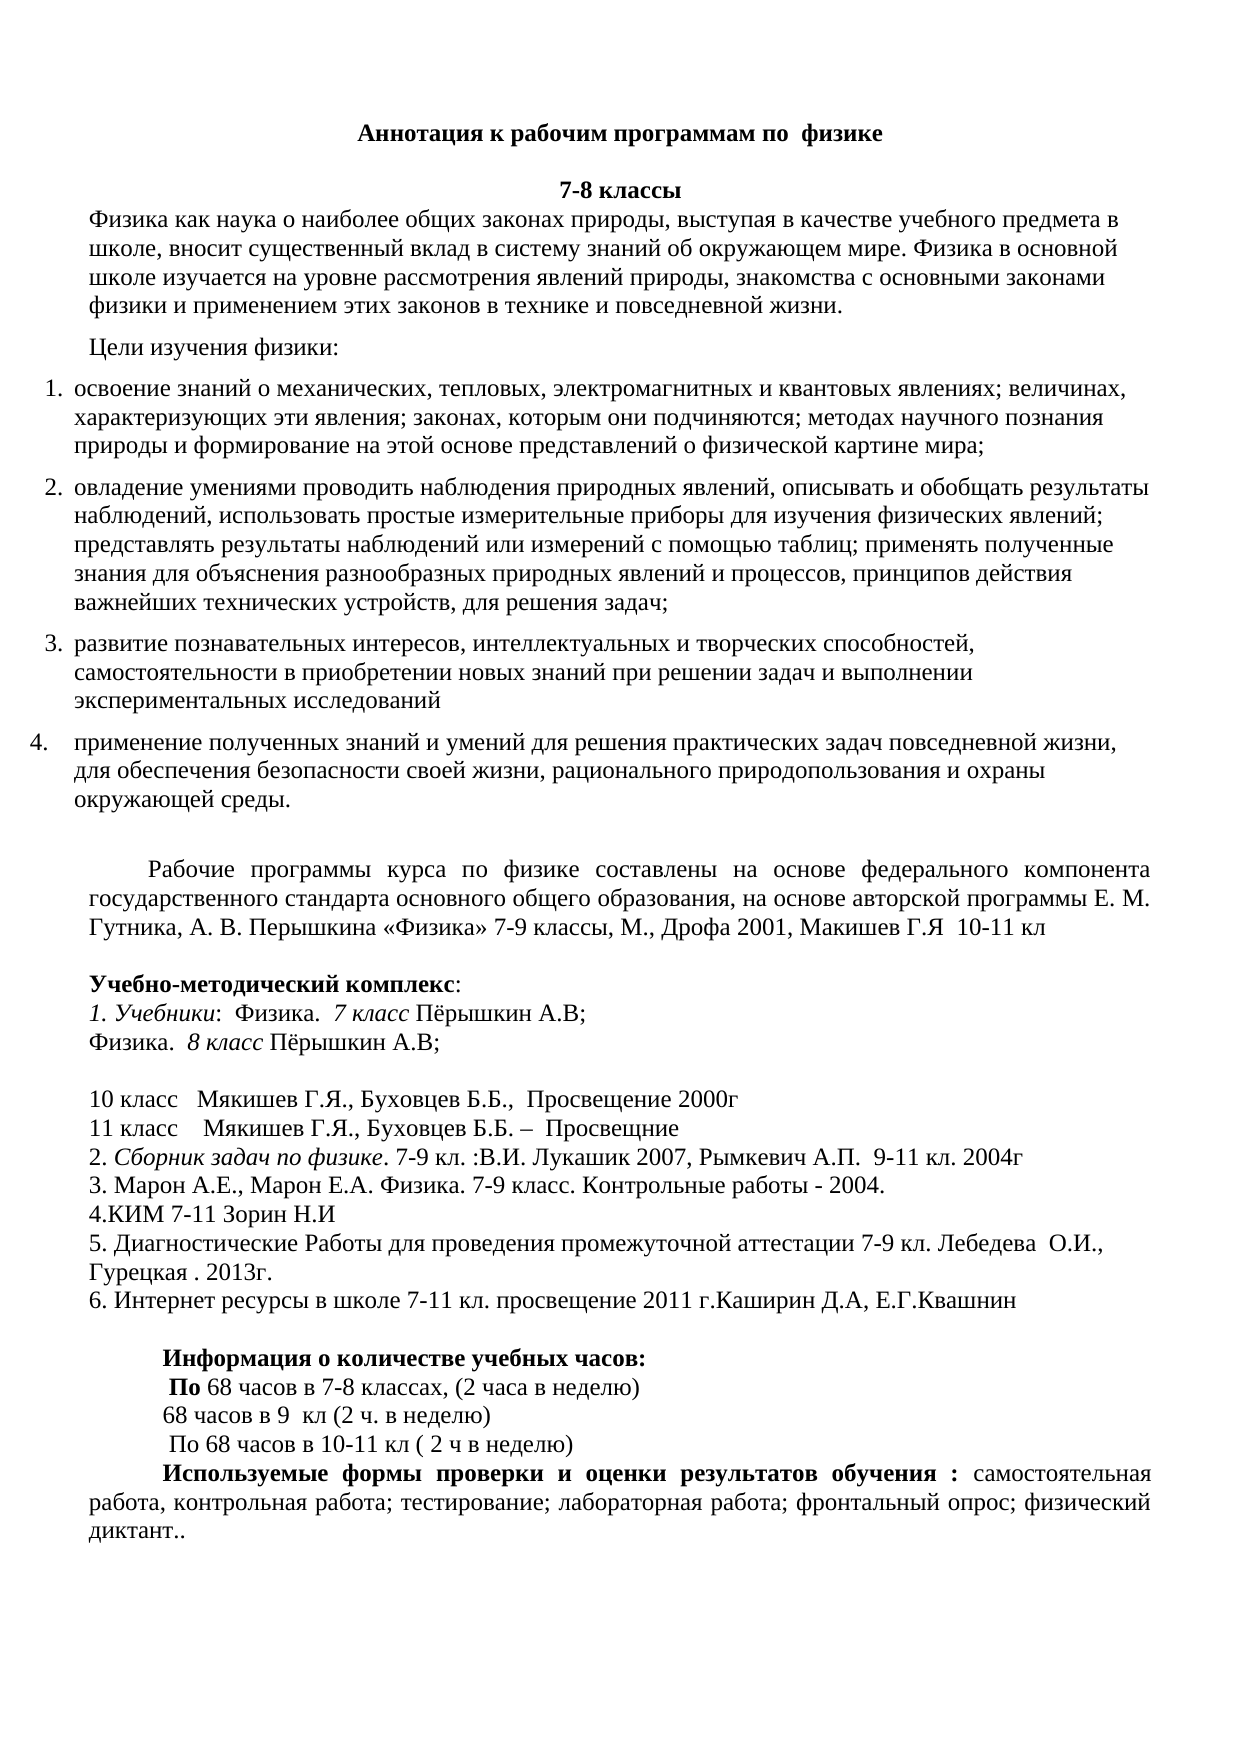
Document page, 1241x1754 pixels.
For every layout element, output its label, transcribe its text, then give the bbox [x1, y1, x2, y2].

text 4.КИМ 7-11 Зорин Н.И [89, 1199, 1152, 1228]
text 10 класс Мякишев Г.Я., Буховцев Б.Б., Просвещение 2000г [89, 1084, 1152, 1113]
list применение полученных знаний и умений для решения практических задач повседневной жизни, для обеспечения безопасности своей жизни, рационального природопользования и охраны окружающей среды. [29, 727, 1152, 813]
text 5. Диагностические Работы для проведения промежуточной аттестации 7-9 кл. Лебедева О.И., Гурецкая . 2013г. [89, 1228, 1152, 1286]
text 2. Сборник задач по физике. 7-9 кл. :В.И. Лукашик 2007, Рымкевич А.П. 9-11 кл. 2004г 3. Марон А.Е., Марон Е.А. Физика. 7-9 класс. Контрольные работы - 2004. [89, 1142, 1152, 1199]
text 68 часов в 9 кл (2 ч. в неделю) [89, 1401, 1152, 1429]
list овладение умениями проводить наблюдения природных явлений, описывать и обобщать результаты наблюдений, использовать простые измерительные приборы для изучения физических явлений; представлять результаты наблюдений или измерений с помощью таблиц; применять полученные знания для объяснения разнообразных природных явлений и процессов, принципов действия важнейших технических устройств, для решения задач; [44, 472, 1152, 616]
text Рабочие программы курса по физике составлены на основе федерального компонента государственного стандарта основного общего образования, на основе авторской программы Е. М. Гутника, А. В. Перышкина «Физика» 7-9 классы, М., Дрофа 2001, Макишев Г.Я 10-11 кл [89, 854, 1152, 941]
text 11 класс Мякишев Г.Я., Буховцев Б.Б. – Просвещние [89, 1113, 1152, 1142]
text Физика. 8 класс Пёрышкин А.В; [89, 1027, 1152, 1056]
text Используемые формы проверки и оценки результатов обучения : самостоятельная работа, контрольная работа; тестирование; лабораторная работа; фронтальный опрос; физический диктант.. [89, 1458, 1152, 1544]
text 7-8 классы [89, 176, 1152, 204]
text По 68 часов в 10-11 кл ( 2 ч в неделю) [89, 1429, 1152, 1458]
text Учебно-методический комплекс: [89, 969, 1152, 998]
text Информация о количестве учебных часов: [89, 1343, 1152, 1372]
text Физика как наука о наиболее общих законах природы, выступая в качестве учебного предмета в школе, вносит существенный вклад в систему знаний об окружающем мире. Физика в основной школе изучается на уровне рассмотрения явлений природы, знакомства с основными законами физики и применением этих законов в технике и повседневной жизни. [89, 204, 1152, 319]
list освоение знаний о механических, тепловых, электромагнитных и квантовых явлениях; величинах, характеризующих эти явления; законах, которым они подчиняются; методах научного познания природы и формирование на этой основе представлений о физической картине мира; [44, 373, 1152, 459]
text Аннотация к рабочим программам по физике [89, 118, 1152, 147]
list развитие познавательных интересов, интеллектуальных и творческих способностей, самостоятельности в приобретении новых знаний при решении задач и выполнении экспериментальных исследований [44, 628, 1152, 714]
text 1. Учебники: Физика. 7 класс Пёрышкин А.В; [89, 998, 1152, 1027]
text Цели изучения физики: [89, 332, 1152, 361]
text 6. Интернет ресурсы в школе 7-11 кл. просвещение 2011 г.Каширин Д.А, Е.Г.Квашнин [89, 1286, 1152, 1314]
text По 68 часов в 7-8 классах, (2 часа в неделю) [89, 1372, 1152, 1401]
